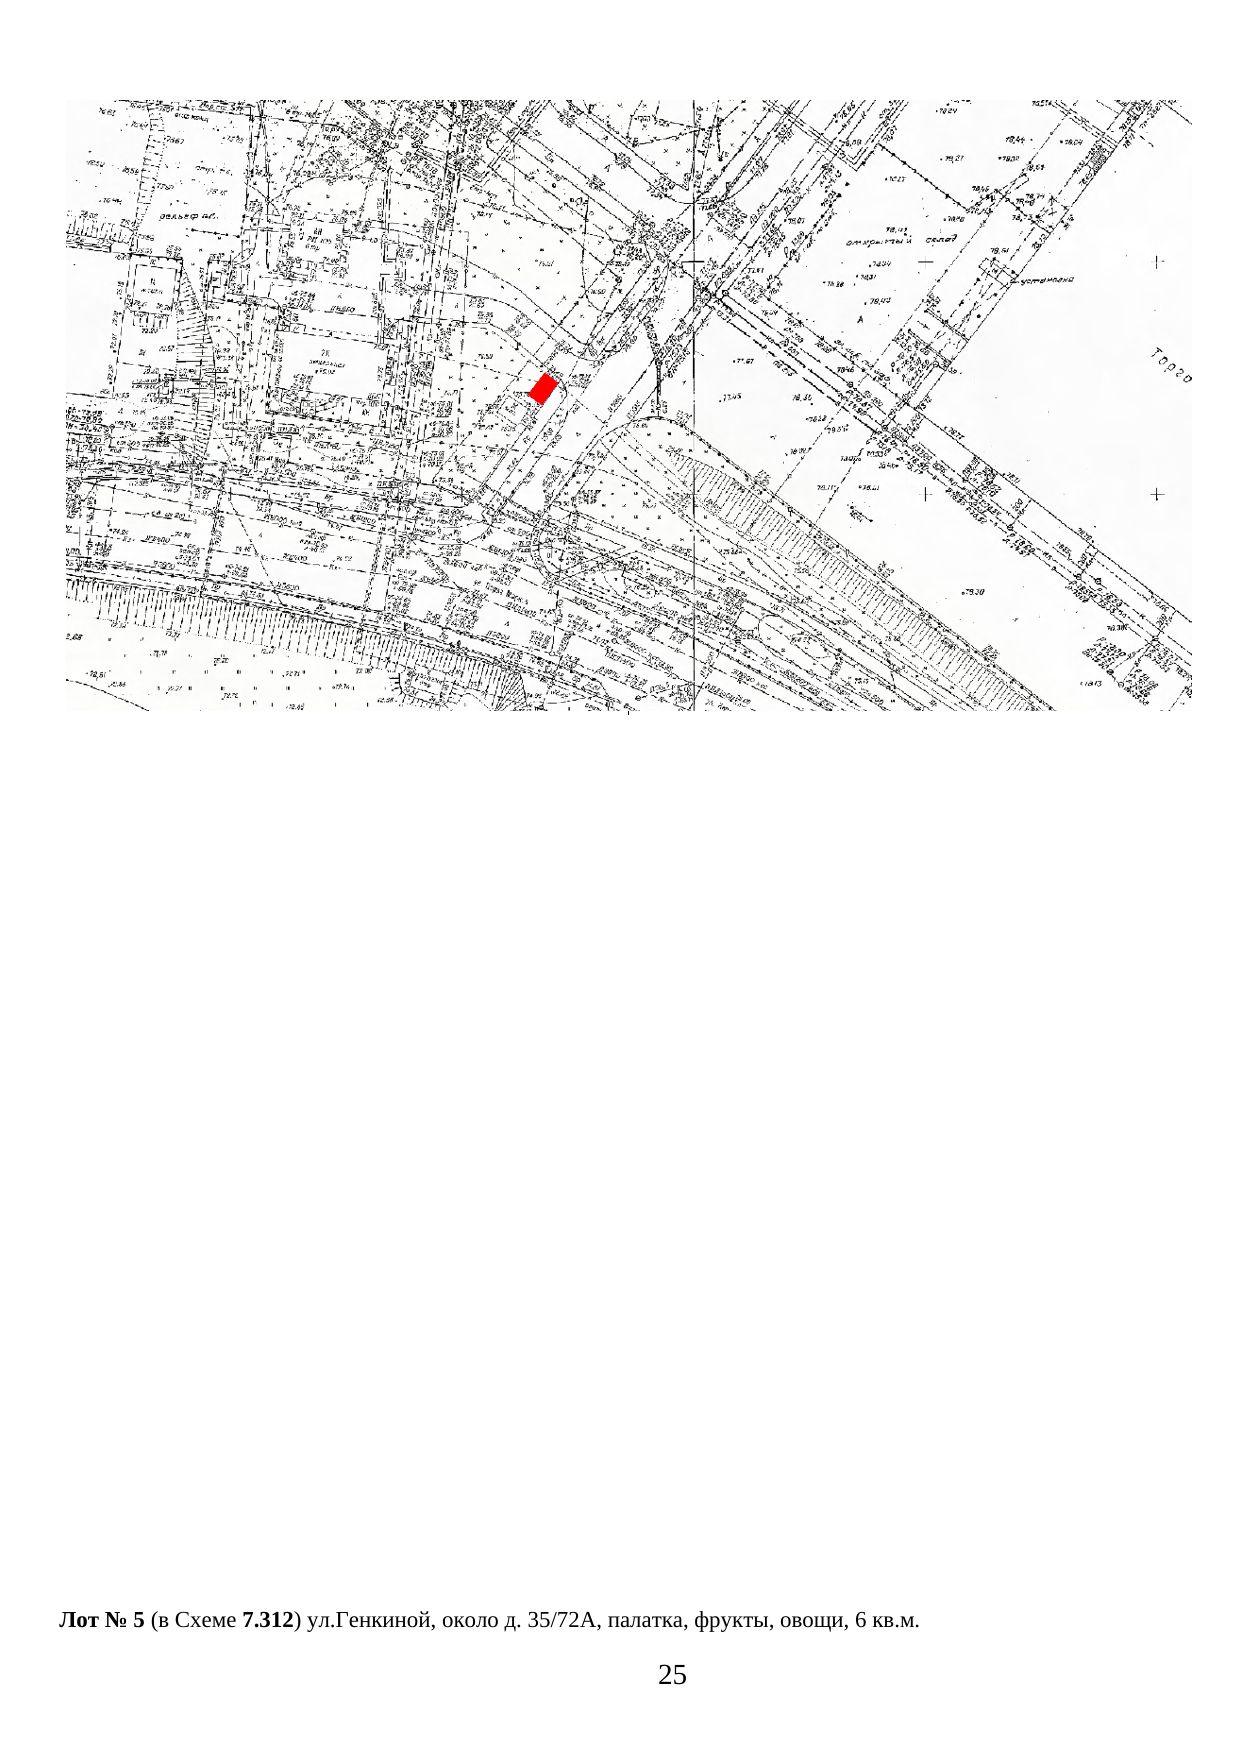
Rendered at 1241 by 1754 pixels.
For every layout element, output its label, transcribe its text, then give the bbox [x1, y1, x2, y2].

picture [59, 98, 1193, 715]
text Лот № 5 (в Схеме 7.312) ул.Генкиной, около д. 35/72А, палатка, фрукты, овощи, 6 кв.м. [59, 1606, 1152, 1632]
